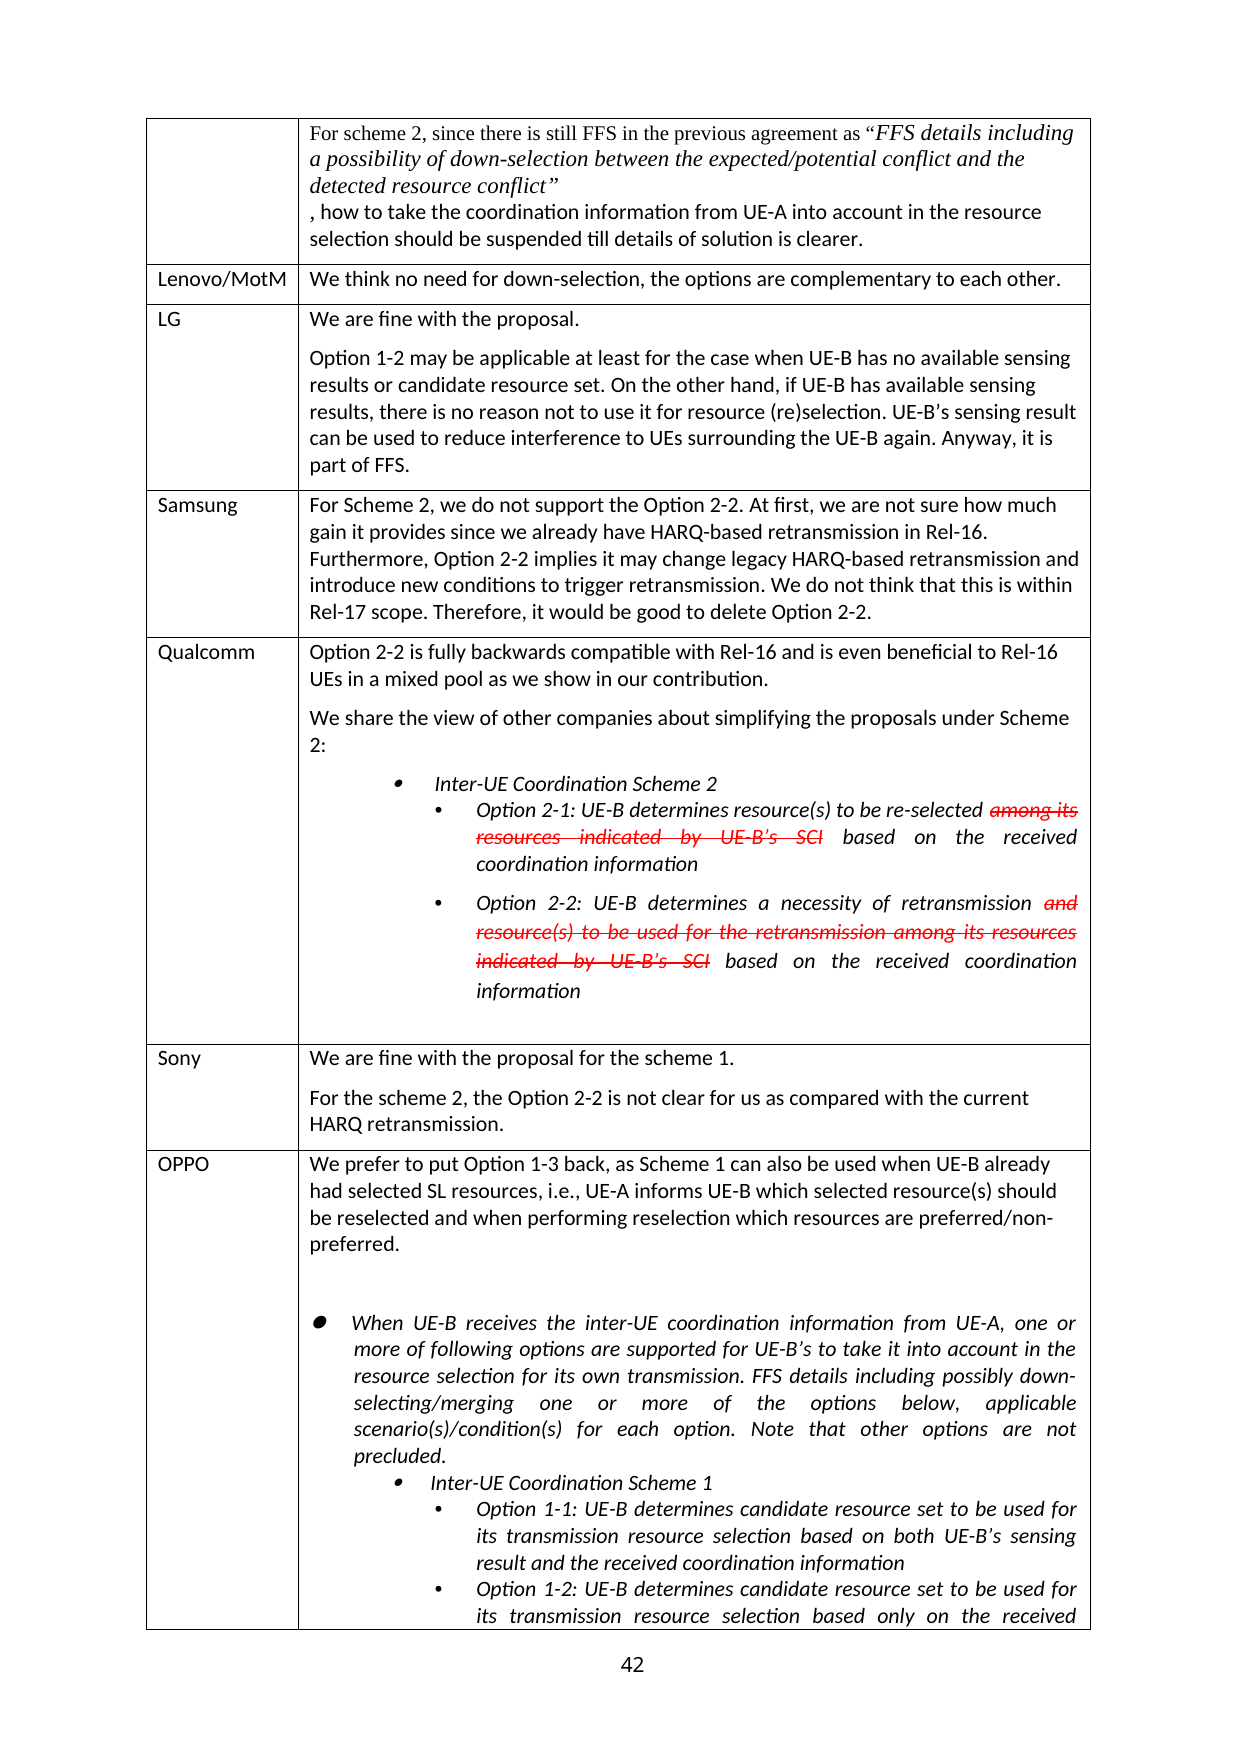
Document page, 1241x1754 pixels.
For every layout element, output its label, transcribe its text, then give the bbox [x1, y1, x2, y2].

table_cell OPPO [147, 1151, 298, 1629]
table_cell LG [147, 305, 298, 490]
table_cell We think no need for down-selection, the options are complementary to each other. [299, 265, 1090, 304]
table_cell We are fine with the proposal. Option 1-2 may be applicable at least for the case when UE-B has no available sensing results or candidate resource set. On the other hand, if UE-B has available sensing results, there is no reason not to use it for resource (re)selection. UE-B’s sensing result can be used to reduce interference to UEs surrounding the UE-B again. Anyway, it is part of FFS. [299, 305, 1090, 490]
table_cell We are fine with the proposal for the scheme 1. For the scheme 2, the Option 2-2 is not clear for us as compared with the current HARQ retransmission. [299, 1045, 1090, 1149]
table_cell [299, 1151, 1090, 1629]
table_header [299, 119, 1090, 264]
table_cell Samsung [147, 491, 298, 637]
table_cell Qualcomm [147, 638, 298, 1043]
table_cell Option 2-2 is fully backwards compatible with Rel-16 and is even beneficial to Rel-16 UEs in a mixed pool as we show in our contribution. We share the view of other companies about simplifying the proposals under Scheme 2: Inter-UE Coordination Scheme 2 Option 2-1: UE-B determines resource(s) to be re-selected among its resources indicated by UE-B’s SCI based on the received coordination information Option 2-2: UE-B determines a necessity of retransmission and resource(s) to be used for the retransmission among its resources indicated by UE-B’s SCI based on the received coordination information [299, 638, 1090, 1043]
table_cell Lenovo/MotM [147, 265, 298, 304]
table_header ZTE [147, 119, 298, 264]
table_cell Sony [147, 1045, 298, 1149]
table_cell For Scheme 2, we do not support the Option 2-2. At first, we are not sure how much gain it provides since we already have HARQ-based retransmission in Rel-16. Furthermore, Option 2-2 implies it may change legacy HARQ-based retransmission and introduce new conditions to trigger retransmission. We do not think that this is within Rel-17 scope. Therefore, it would be good to delete Option 2-2. [299, 491, 1090, 637]
